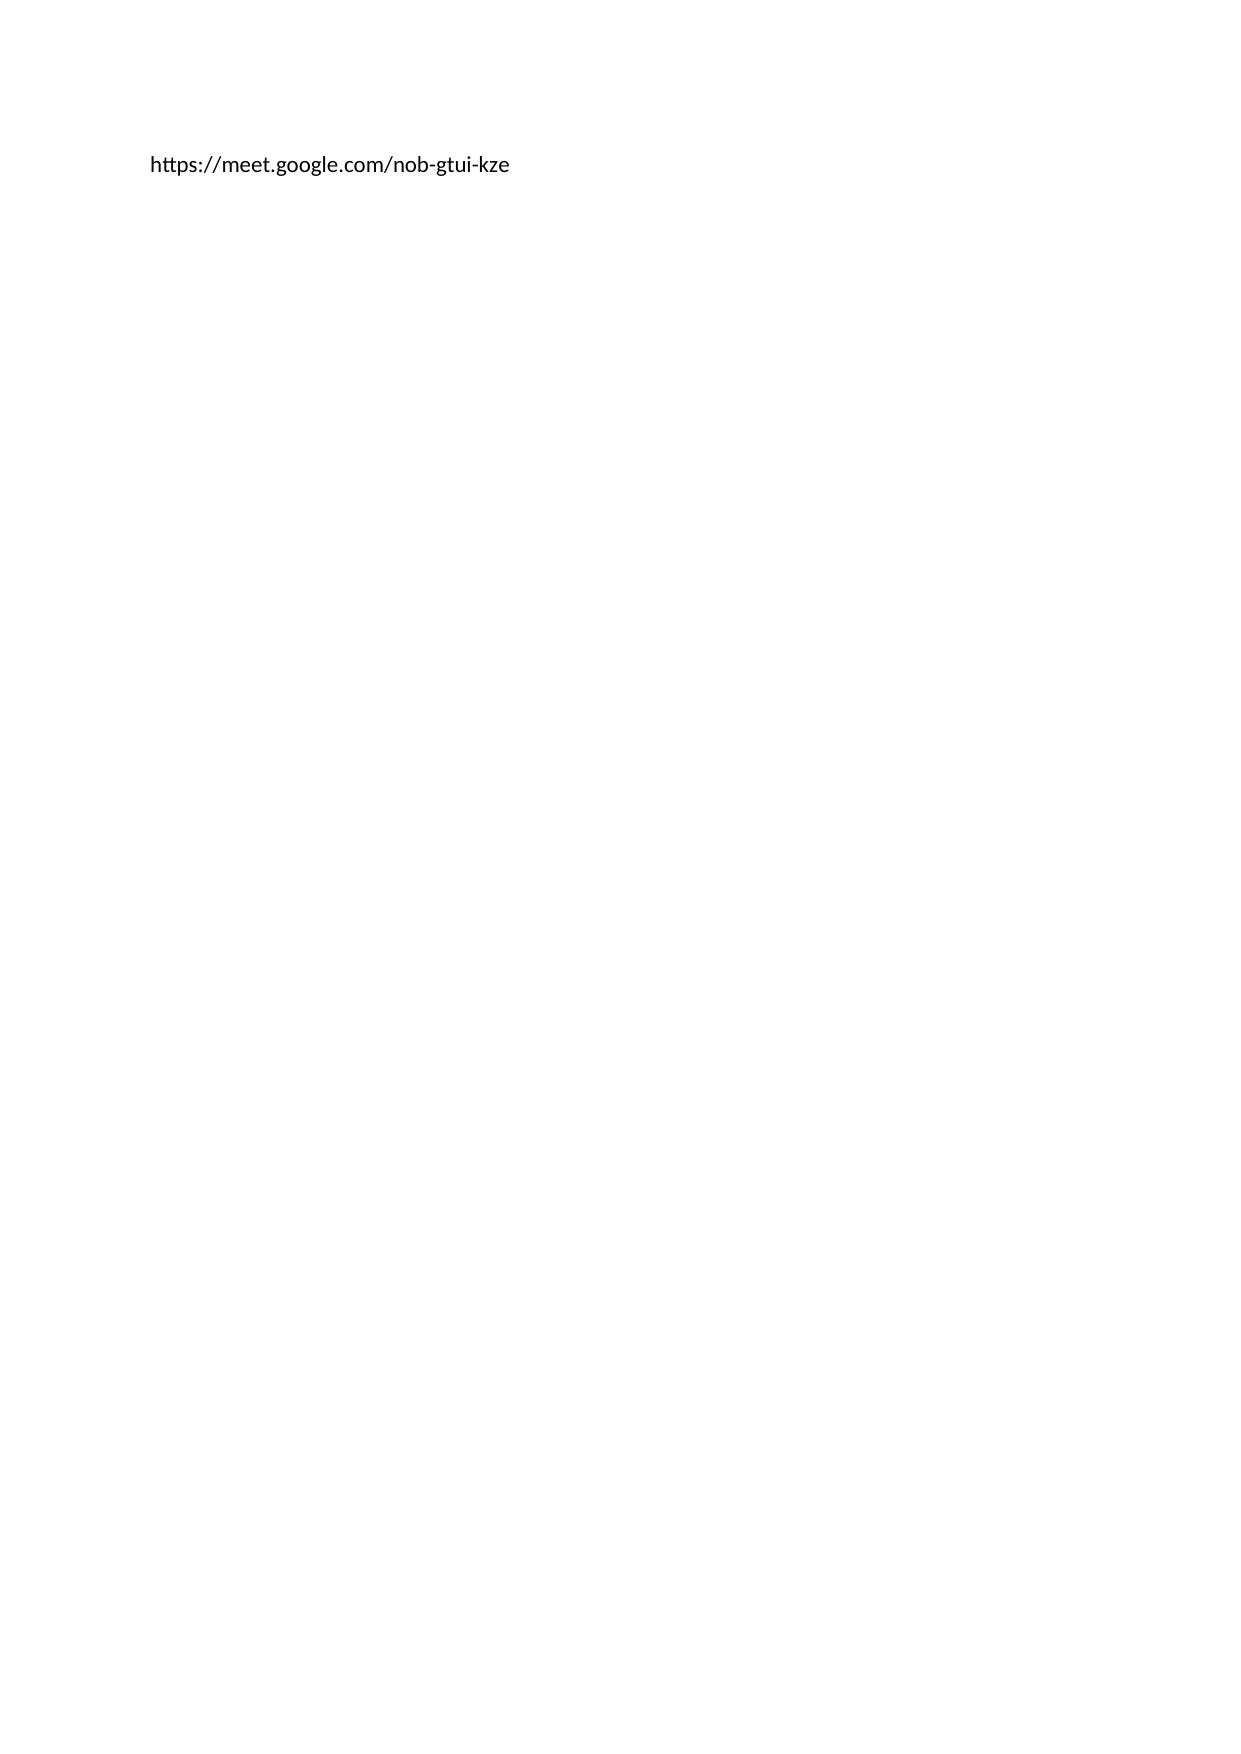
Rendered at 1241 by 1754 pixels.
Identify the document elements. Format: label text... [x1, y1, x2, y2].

text https://meet.google.com/nob-gtui-kze [150, 150, 1090, 178]
